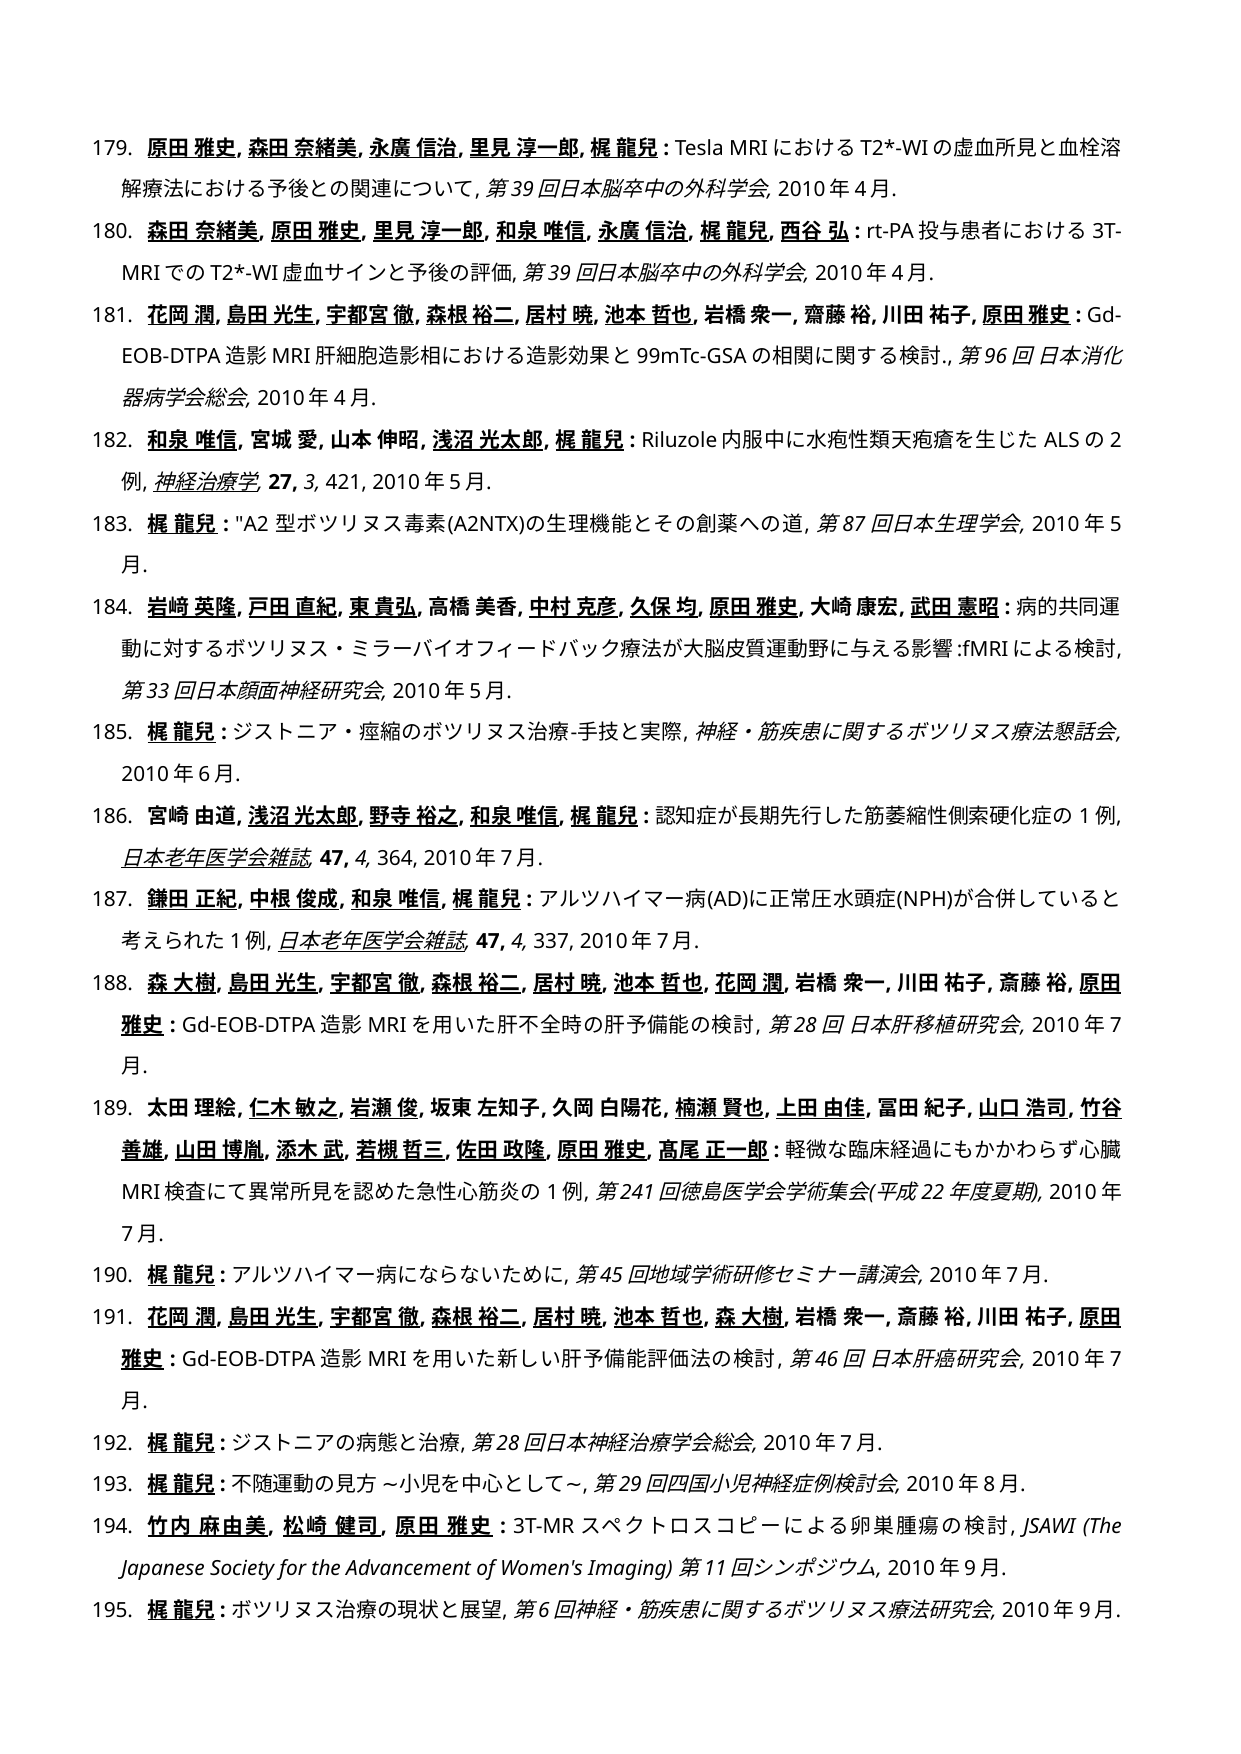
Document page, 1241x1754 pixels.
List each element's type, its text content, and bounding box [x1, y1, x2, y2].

list 和泉 唯信, 宮城 愛, 山本 伸昭, 浅沼 光太郎, 梶 龍兒 : Riluzole内服中に水疱性類天疱瘡を生じたALSの2例, 神経治療学, 27, 3, 421, 2010年5月. [92, 417, 1122, 501]
list 森田 奈緒美, 原田 雅史, 里見 淳一郎, 和泉 唯信, 永廣 信治, 梶 龍兒, 西谷 弘 : rt-PA投与患者における3T-MRIでのT2*-WI虚血サインと予後の評価, 第39回日本脳卒中の外科学会, 2010年4月. [92, 209, 1122, 292]
list 梶 龍兒 : ボツリヌス治療の現状と展望, 第6回神経・筋疾患に関するボツリヌス療法研究会, 2010年9月. [92, 1587, 1122, 1629]
list 竹内 麻由美, 松崎 健司, 原田 雅史 : 3T-MRスペクトロスコピーによる卵巣腫瘍の検討, JSAWI (The Japanese Society for the Advancement of Women's Imaging) 第11回シンポジウム, 2010年9月. [92, 1503, 1122, 1587]
list 梶 龍兒 : ジストニアの病態と治療, 第28回日本神経治療学会総会, 2010年7月. [92, 1420, 1122, 1462]
list 岩﨑 英隆, 戸田 直紀, 東 貴弘, 高橋 美香, 中村 克彦, 久保 均, 原田 雅史, 大崎 康宏, 武田 憲昭 : 病的共同運動に対するボツリヌス・ミラーバイオフィードバック療法が大脳皮質運動野に与える影響:fMRIによる検討, 第33回日本顔面神経研究会, 2010年5月. [92, 584, 1122, 710]
list 花岡 潤, 島田 光生, 宇都宮 徹, 森根 裕二, 居村 暁, 池本 哲也, 岩橋 衆一, 齋藤 裕, 川田 祐子, 原田 雅史 : Gd-EOB-DTPA造影MRI肝細胞造影相における造影効果と99mTc-GSAの相関に関する検討., 第96回 日本消化器病学会総会, 2010年4月. [92, 292, 1122, 417]
list 森 大樹, 島田 光生, 宇都宮 徹, 森根 裕二, 居村 暁, 池本 哲也, 花岡 潤, 岩橋 衆一, 川田 祐子, 斎藤 裕, 原田 雅史 : Gd-EOB-DTPA造影MRIを用いた肝不全時の肝予備能の検討, 第28回 日本肝移植研究会, 2010年7月. [92, 961, 1122, 1086]
list 梶 龍兒 : ジストニア・痙縮のボツリヌス治療-手技と実際, 神経・筋疾患に関するボツリヌス療法懇話会, 2010年6月. [92, 710, 1122, 793]
list 原田 雅史, 森田 奈緒美, 永廣 信治, 里見 淳一郎, 梶 龍兒 : Tesla MRIにおけるT2*-WIの虚血所見と血栓溶解療法における予後との関連について, 第39回日本脳卒中の外科学会, 2010年4月. [92, 125, 1122, 209]
list 花岡 潤, 島田 光生, 宇都宮 徹, 森根 裕二, 居村 暁, 池本 哲也, 森 大樹, 岩橋 衆一, 斎藤 裕, 川田 祐子, 原田 雅史 : Gd-EOB-DTPA造影MRIを用いた新しい肝予備能評価法の検討, 第46回 日本肝癌研究会, 2010年7月. [92, 1295, 1122, 1420]
list 宮崎 由道, 浅沼 光太郎, 野寺 裕之, 和泉 唯信, 梶 龍兒 : 認知症が長期先行した筋萎縮性側索硬化症の1例, 日本老年医学会雑誌, 47, 4, 364, 2010年7月. [92, 793, 1122, 877]
list 鎌田 正紀, 中根 俊成, 和泉 唯信, 梶 龍兒 : アルツハイマー病(AD)に正常圧水頭症(NPH)が合併していると考えられた1例, 日本老年医学会雑誌, 47, 4, 337, 2010年7月. [92, 877, 1122, 961]
list 梶 龍兒 : "A2 型ボツリヌス毒素(A2NTX)の生理機能とその創薬への道, 第87回日本生理学会, 2010年5月. [92, 501, 1122, 584]
list 太田 理絵, 仁木 敏之, 岩瀬 俊, 坂東 左知子, 久岡 白陽花, 楠瀬 賢也, 上田 由佳, 冨田 紀子, 山口 浩司, 竹谷 善雄, 山田 博胤, 添木 武, 若槻 哲三, 佐田 政隆, 原田 雅史, 髙尾 正一郎 : 軽微な臨床経過にもかかわらず心臓MRI検査にて異常所見を認めた急性心筋炎の1例, 第241回徳島医学会学術集会(平成22年度夏期), 2010年7月. [92, 1086, 1122, 1253]
list 梶 龍兒 : 不随運動の見方 ∼小児を中心として∼, 第29回四国小児神経症例検討会, 2010年8月. [92, 1462, 1122, 1503]
list 梶 龍兒 : アルツハイマー病にならないために, 第45回地域学術研修セミナー講演会, 2010年7月. [92, 1253, 1122, 1295]
